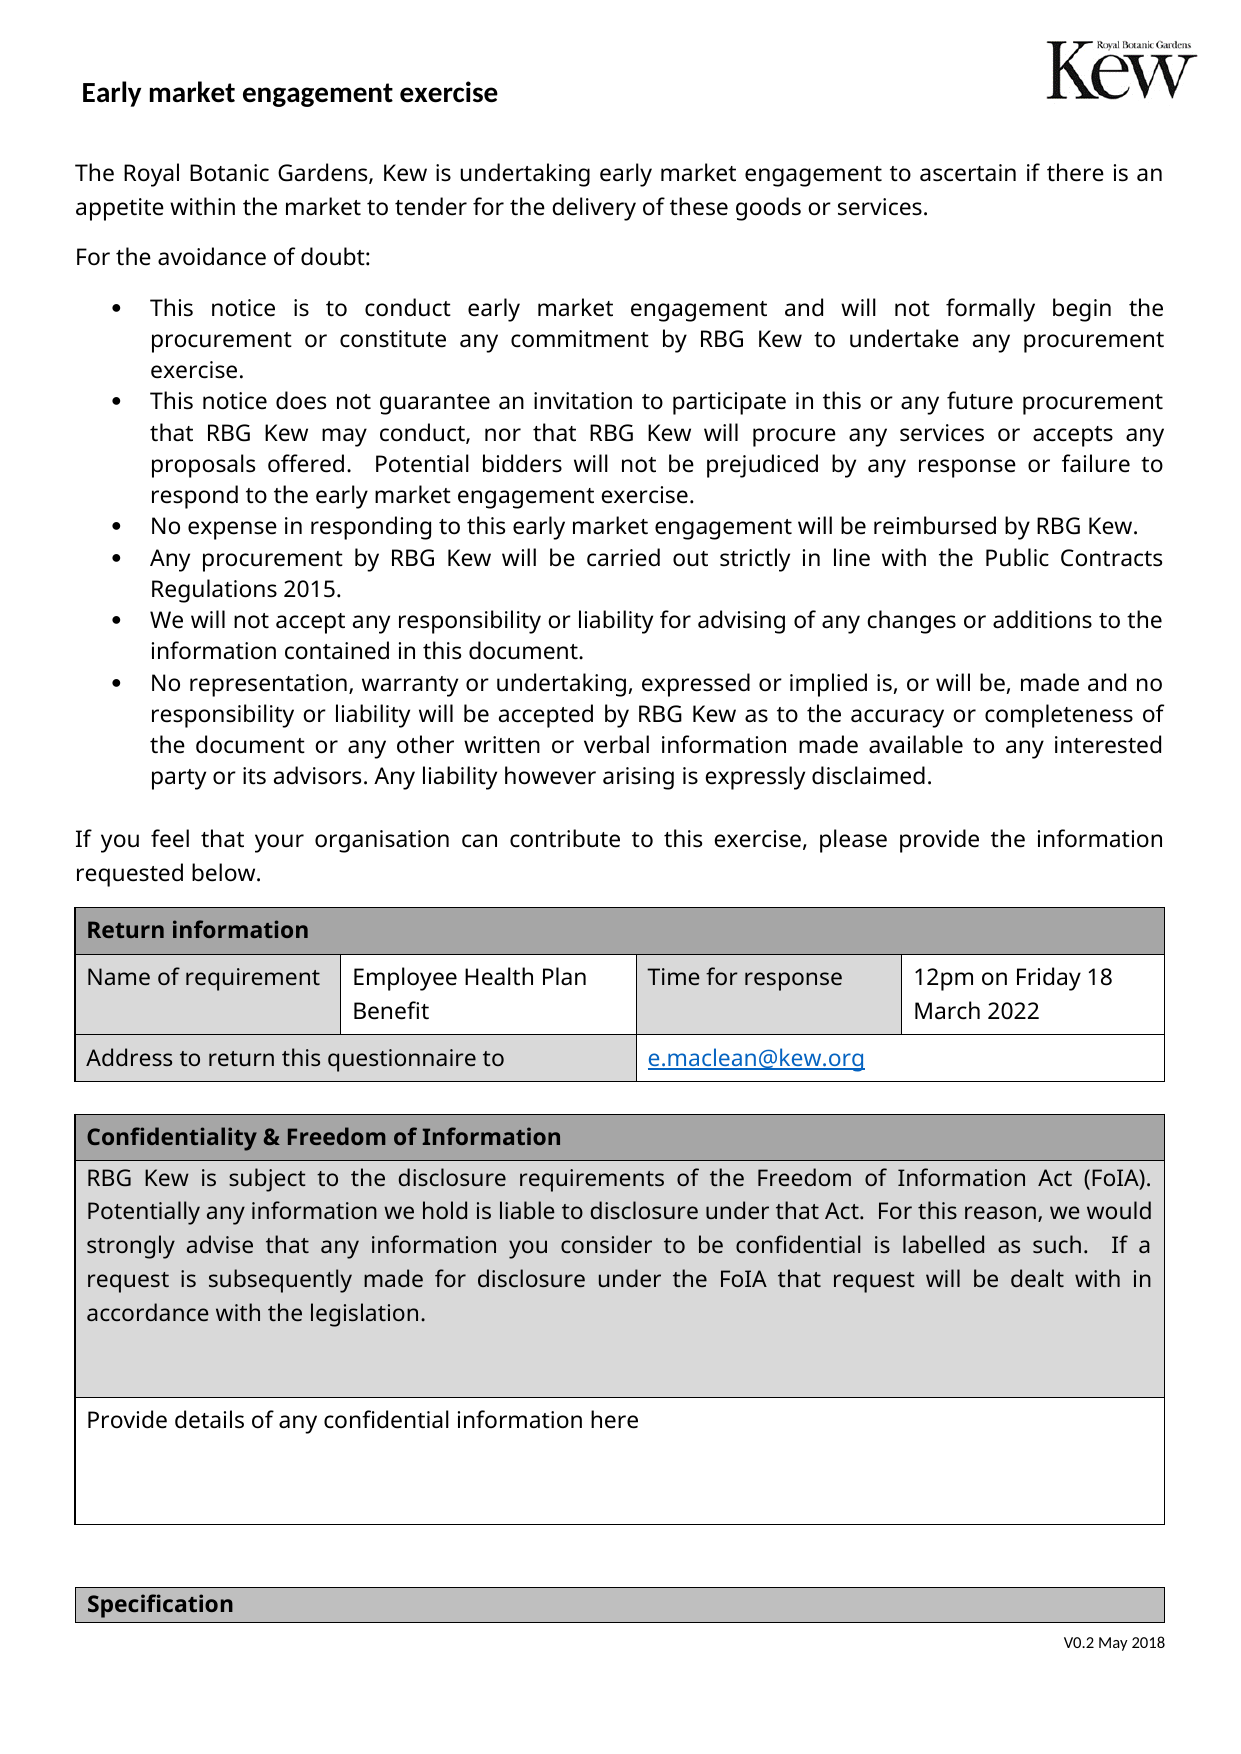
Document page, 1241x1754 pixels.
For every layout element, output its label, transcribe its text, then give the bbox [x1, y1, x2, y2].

table_header Specification [76, 1588, 1164, 1622]
list This notice does not guarantee an invitation to participate in this or any future procurement that RBG Kew may conduct, nor that RBG Kew will procure any services or accepts any proposals offered. Potential bidders will not be prejudiced by any response or failure to respond to the early market engagement exercise. [112, 385, 1165, 510]
table_cell Employee Health Plan Benefit [341, 955, 636, 1034]
table_header Return information [76, 908, 1164, 954]
text If you feel that your organisation can contribute to this exercise, please provide the information requested below. [75, 823, 1165, 888]
table_cell RBG Kew is subject to the disclosure requirements of the Freedom of Information Act (FoIA). Potentially any information we hold is liable to disclosure under that Act. For this reason, we would strongly advise that any information you consider to be confidential is labelled as such. If a request is subsequently made for disclosure under the FoIA that request will be dealt with in accordance with the legislation. [76, 1161, 1164, 1397]
table_cell Address to return this questionnaire to [76, 1035, 636, 1081]
table_cell 12pm on Friday 18 March 2022 [902, 955, 1164, 1034]
table_cell Provide details of any confidential information here [76, 1398, 1164, 1524]
list No expense in responding to this early market engagement will be reimbursed by RBG Kew. [112, 510, 1165, 541]
picture [1039, 33, 1204, 106]
list Any procurement by RBG Kew will be carried out strictly in line with the Public Contracts Regulations 2015. [112, 541, 1165, 604]
table_cell Name of requirement [76, 955, 340, 1034]
text The Royal Botanic Gardens, Kew is undertaking early market engagement to ascertain if there is an appetite within the market to tender for the delivery of these goods or services. [75, 157, 1165, 222]
table_header Confidentiality & Freedom of Information [76, 1115, 1164, 1160]
text For the avoidance of doubt: [75, 241, 1165, 272]
list We will not accept any responsibility or liability for advising of any changes or additions to the information contained in this document. [112, 604, 1165, 666]
table_cell e.maclean@kew.org [637, 1035, 1164, 1081]
list This notice is to conduct early market engagement and will not formally begin the procurement or constitute any commitment by RBG Kew to undertake any procurement exercise. [112, 291, 1165, 385]
table_cell Time for response [637, 955, 901, 1034]
list No representation, warranty or undertaking, expressed or implied is, or will be, made and no responsibility or liability will be accepted by RBG Kew as to the accuracy or completeness of the document or any other written or verbal information made available to any interested party or its advisors. Any liability however arising is expressly disclaimed. [112, 666, 1165, 791]
